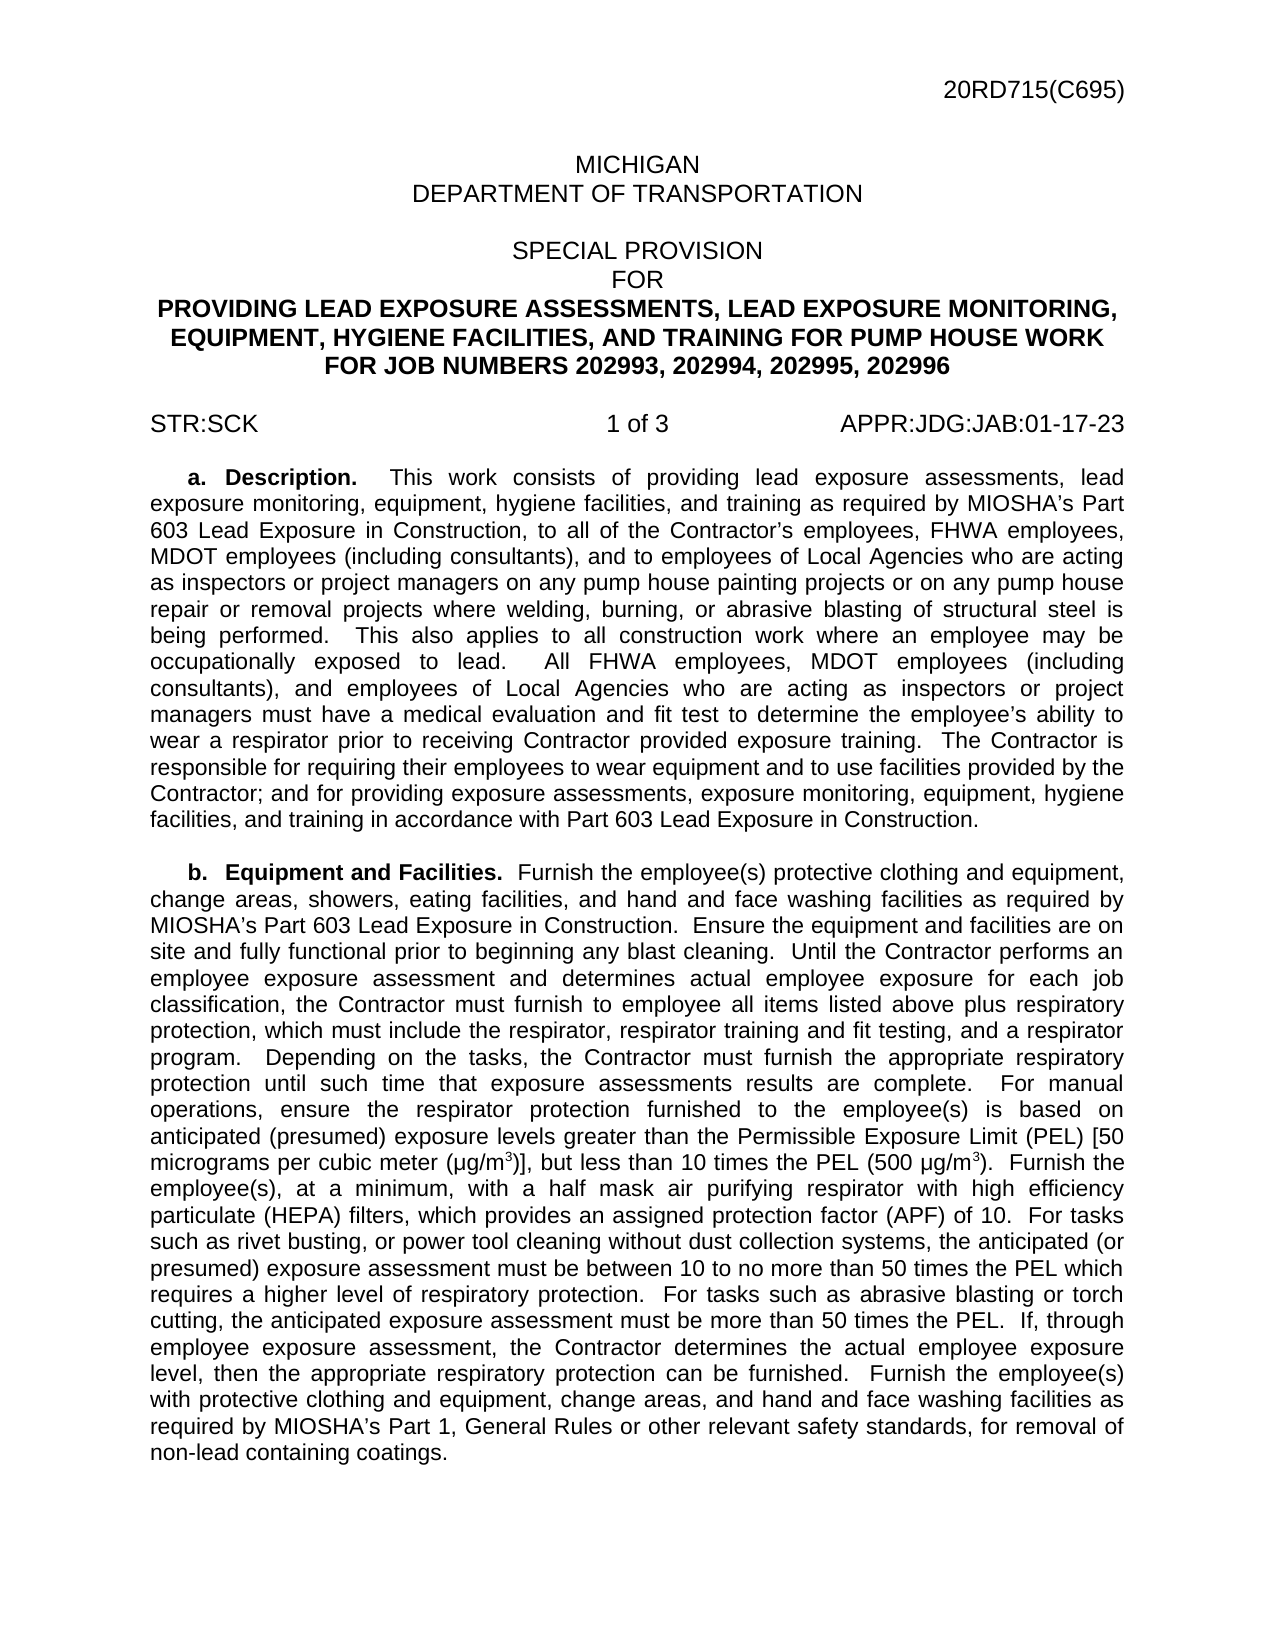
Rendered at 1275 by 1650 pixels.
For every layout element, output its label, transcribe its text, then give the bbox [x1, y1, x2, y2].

text SPECIAL PROVISION [150, 236, 1125, 265]
text a. Description. This work consists of providing lead exposure assessments, lead exposure monitoring, equipment, hygiene facilities, and training as required by MIOSHA’s Part 603 Lead Exposure in Construction, to all of the Contractor’s employees, FHWA employees, MDOT employees (including consultants), and to employees of Local Agencies who are acting as inspectors or project managers on any pump house painting projects or on any pump house repair or removal projects where welding, burning, or abrasive blasting of structural steel is being performed. This also applies to all construction work where an employee may be occupationally exposed to lead. All FHWA employees, MDOT employees (including consultants), and employees of Local Agencies who are acting as inspectors or project managers must have a medical evaluation and fit test to determine the employee’s ability to wear a respirator prior to receiving Contractor provided exposure training. The Contractor is responsible for requiring their employees to wear equipment and to use facilities provided by the Contractor; and for providing exposure assessments, exposure monitoring, equipment, hygiene facilities, and training in accordance with Part 603 Lead Exposure in Construction. [150, 464, 1125, 833]
text b. Equipment and Facilities. Furnish the employee(s) protective clothing and equipment, change areas, showers, eating facilities, and hand and face washing facilities as required by MIOSHA’s Part 603 Lead Exposure in Construction. Ensure the equipment and facilities are on site and fully functional prior to beginning any blast cleaning. Until the Contractor performs an employee exposure assessment and determines actual employee exposure for each job classification, the Contractor must furnish to employee all items listed above plus respiratory protection, which must include the respirator, respirator training and fit testing, and a respirator program. Depending on the tasks, the Contractor must furnish the appropriate respiratory protection until such time that exposure assessments results are complete. For manual operations, ensure the respirator protection furnished to the employee(s) is based on anticipated (presumed) exposure levels greater than the Permissible Exposure Limit (PEL) [50 micrograms per cubic meter (μg/m3)], but less than 10 times the PEL (500 μg/m3). Furnish the employee(s), at a minimum, with a half mask air purifying respirator with high efficiency particulate (HEPA) filters, which provides an assigned protection factor (APF) of 10. For tasks such as rivet busting, or power tool cleaning without dust collection systems, the anticipated (or presumed) exposure assessment must be between 10 to no more than 50 times the PEL which requires a higher level of respiratory protection. For tasks such as abrasive blasting or torch cutting, the anticipated exposure assessment must be more than 50 times the PEL. If, through employee exposure assessment, the Contractor determines the actual employee exposure level, then the appropriate respiratory protection can be furnished. Furnish the employee(s) with protective clothing and equipment, change areas, and hand and face washing facilities as required by MIOSHA’s Part 1, General Rules or other relevant safety standards, for removal of non-lead containing coatings. [150, 859, 1125, 1465]
text MICHIGAN [150, 150, 1125, 179]
text FOR [150, 265, 1125, 294]
text DEPARTMENT OF TRANSPORTATION [150, 179, 1125, 207]
text STR:SCK 1 of 3 APPR:JDG:JAB:01-17-23 [150, 409, 1125, 437]
text PROVIDING LEAD EXPOSURE ASSESSMENTS, LEAD EXPOSURE MONITORING, EQUIPMENT, HYGIENE FACILITIES, AND TRAINING FOR PUMP HOUSE WORK FOR JOB NUMBERS 202993, 202994, 202995, 202996 [150, 294, 1125, 380]
